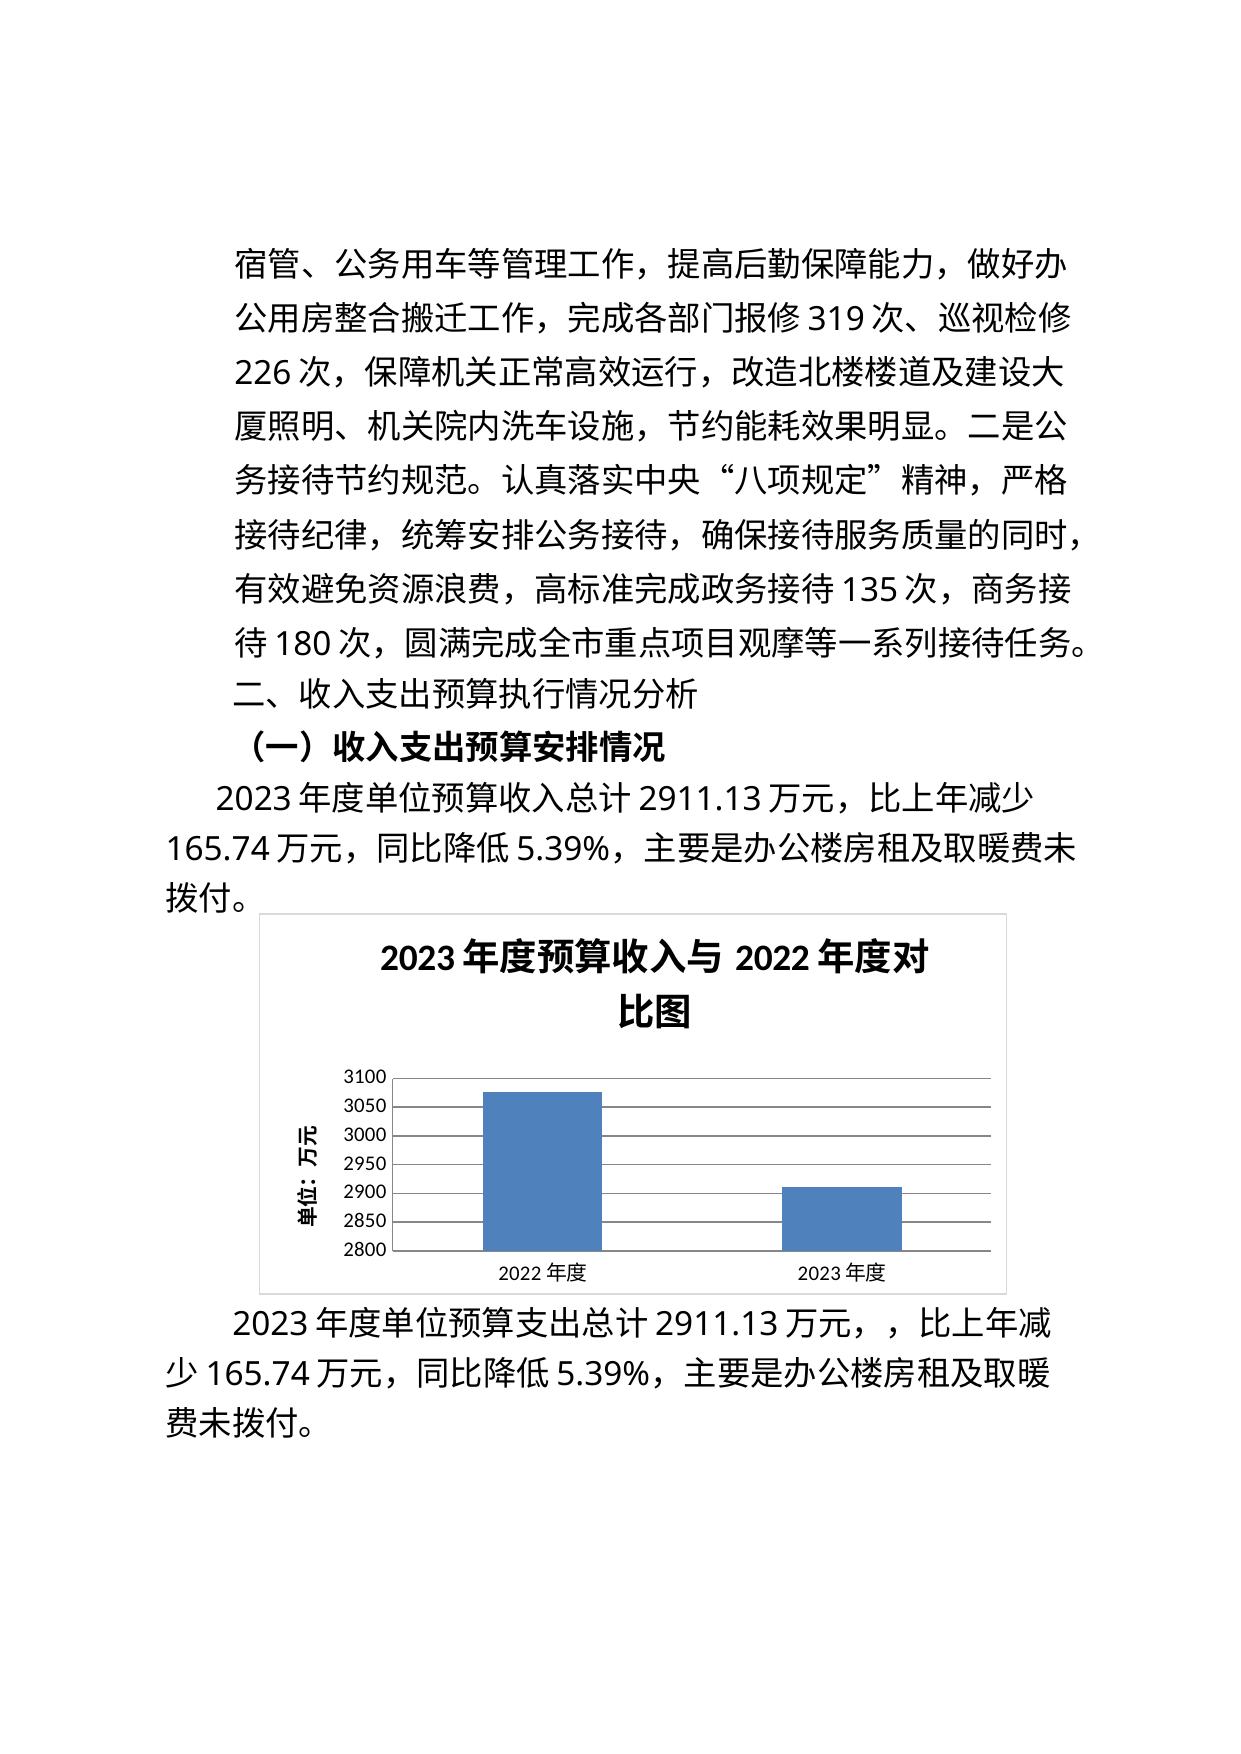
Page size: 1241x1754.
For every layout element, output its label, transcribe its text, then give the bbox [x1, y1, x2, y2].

text 二、收入支出预算执行情况分析 [165, 666, 1083, 716]
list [234, 233, 1087, 666]
text （一）收入支出预算安排情况 [165, 716, 1087, 770]
text 2023年度单位预算支出总计2911.13万元，，比上年减少165.74万元，同比降低5.39%，主要是办公楼房租及取暖费未拨付。 [165, 1220, 1083, 1445]
text 2023年度单位预算收入总计2911.13万元，比上年减少165.74万元，同比降低5.39%，主要是办公楼房租及取暖费未拨付。 [165, 770, 1083, 920]
